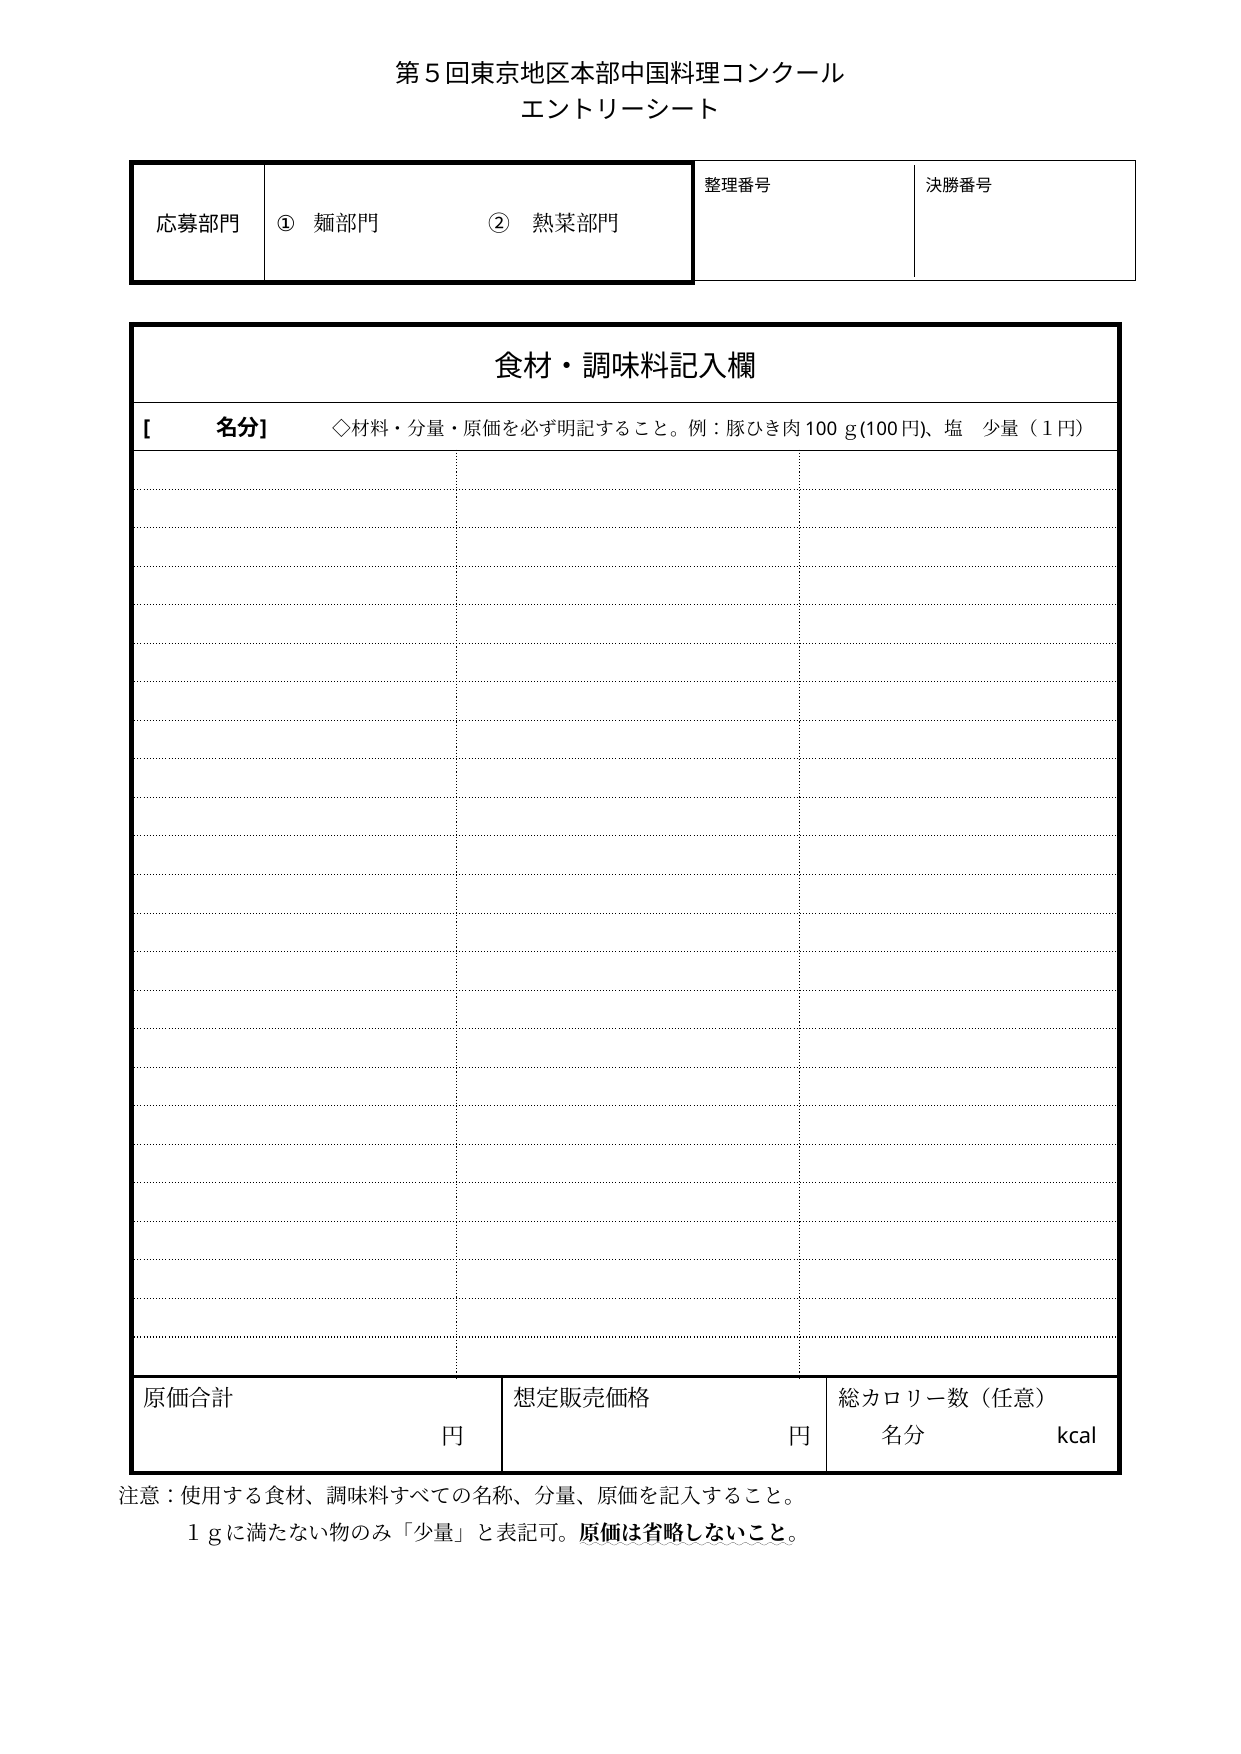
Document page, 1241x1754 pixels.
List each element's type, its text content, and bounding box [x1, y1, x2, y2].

table_cell [456, 1105, 800, 1144]
table_cell [134, 1259, 456, 1298]
table_cell [456, 681, 800, 720]
table_cell [134, 874, 456, 912]
table_cell [456, 1259, 800, 1298]
table_cell [800, 566, 1117, 604]
table_cell [134, 451, 456, 488]
table_cell [456, 1221, 800, 1259]
table_cell [456, 527, 800, 566]
table_cell [800, 1298, 1117, 1336]
table_cell [456, 1298, 800, 1336]
table_cell 想定販売価格 円 [503, 1378, 826, 1471]
table_cell [800, 1028, 1117, 1067]
table_cell [456, 1067, 800, 1105]
table_header 麺部門 ② 熱菜部門 [265, 165, 691, 280]
table_cell [134, 797, 456, 835]
table_cell [800, 720, 1117, 758]
table_cell [134, 990, 456, 1028]
table_header 決勝番号 [914, 161, 1135, 280]
table_cell [134, 835, 456, 874]
table_cell [134, 1144, 456, 1182]
table_cell [134, 643, 456, 681]
table_cell [800, 643, 1117, 681]
table_cell [134, 720, 456, 758]
table_cell [456, 489, 800, 527]
table_cell [ 名分] ◇材料・分量・原価を必ず明記すること。例：豚ひき肉100ｇ(100円)、塩 少量（１円） [134, 403, 1117, 449]
table_cell [800, 1067, 1117, 1105]
table_cell [456, 1182, 800, 1221]
table_cell [800, 990, 1117, 1028]
table_cell [456, 874, 800, 912]
table_cell [800, 951, 1117, 989]
table_cell [134, 1105, 456, 1144]
table_cell [456, 913, 800, 951]
table_cell [800, 1105, 1117, 1144]
table_cell [134, 489, 456, 527]
table_cell 総カロリー数（任意） 名分 kcal [827, 1378, 1117, 1471]
table_cell [134, 758, 456, 797]
table_cell [134, 681, 456, 720]
table_cell [134, 1336, 456, 1375]
text １ｇに満たない物のみ「少量」と表記可。原価は省略しないこと。 [184, 1513, 1122, 1550]
table_cell [134, 604, 456, 643]
table_cell [800, 1336, 1117, 1375]
table_cell [800, 874, 1117, 912]
table_cell [134, 913, 456, 951]
table_header 応募部門 [134, 165, 264, 280]
table_cell [800, 758, 1117, 797]
table_cell [800, 1144, 1117, 1182]
table_cell [456, 990, 800, 1028]
table_cell [456, 797, 800, 835]
table_cell 原価合計 円 [134, 1378, 501, 1471]
table_cell [456, 1028, 800, 1067]
text 注意：使用する食材、調味料すべての名称、分量、原価を記入すること。 [118, 1475, 1122, 1513]
table_cell [456, 758, 800, 797]
table_cell [456, 566, 800, 604]
table_cell [800, 604, 1117, 643]
table_cell [800, 835, 1117, 874]
table_cell [800, 1182, 1117, 1221]
table_header 食材・調味料記入欄 [134, 327, 1117, 402]
table_cell [456, 604, 800, 643]
table_cell [134, 566, 456, 604]
table_cell [456, 720, 800, 758]
table_cell [134, 951, 456, 989]
table_cell [800, 527, 1117, 566]
table_cell [800, 913, 1117, 951]
table_cell [456, 835, 800, 874]
table_cell [456, 451, 800, 488]
table_cell [134, 527, 456, 566]
table_cell [800, 489, 1117, 527]
table_header 整理番号 [695, 161, 914, 280]
table_cell [800, 1221, 1117, 1259]
table_cell [800, 797, 1117, 835]
table_cell [134, 1298, 456, 1336]
table_cell [456, 951, 800, 989]
table_cell [456, 1144, 800, 1182]
table_cell [134, 1182, 456, 1221]
table_cell [134, 1028, 456, 1067]
table_cell [134, 1067, 456, 1105]
table_cell [800, 681, 1117, 720]
table_cell [134, 1221, 456, 1259]
table_cell [800, 451, 1117, 488]
table_cell [456, 1336, 800, 1375]
table_cell [800, 1259, 1117, 1298]
table_cell [456, 643, 800, 681]
